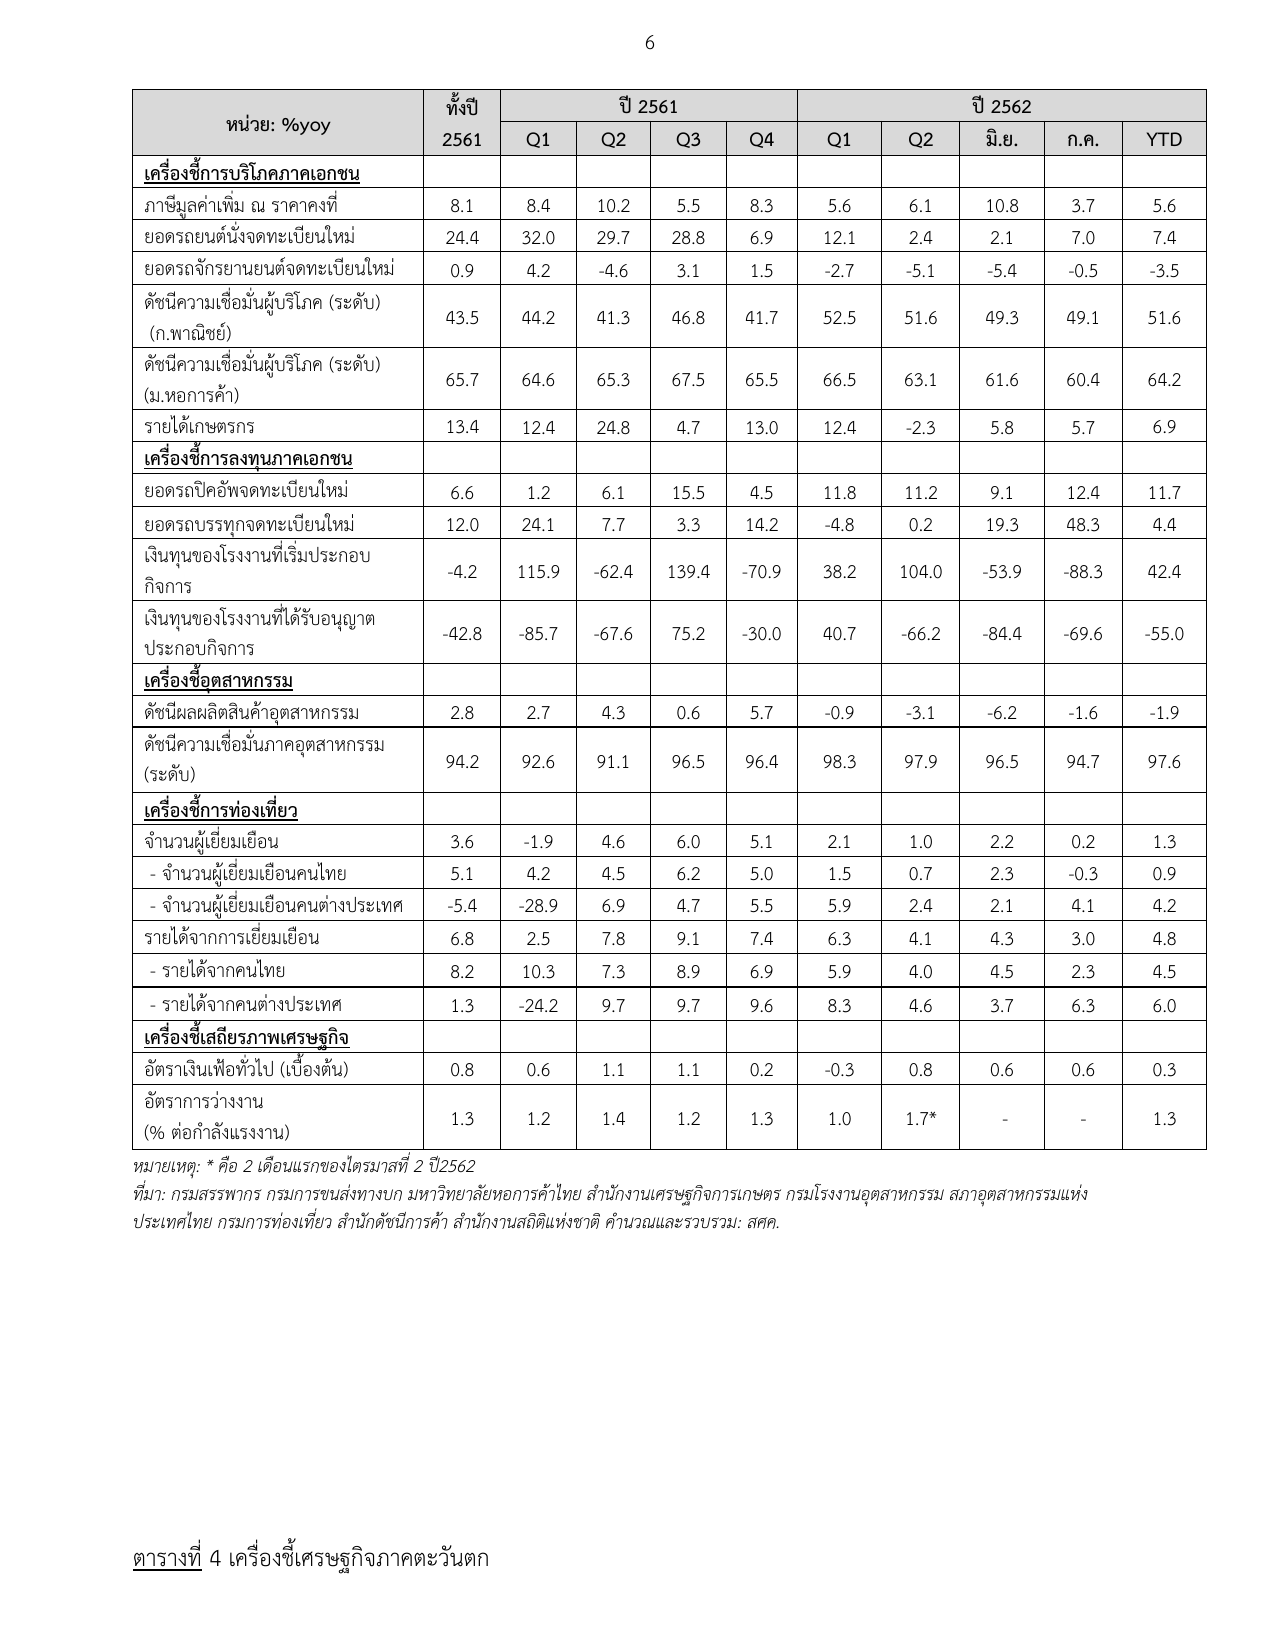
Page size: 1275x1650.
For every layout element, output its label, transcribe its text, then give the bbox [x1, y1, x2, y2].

table_cell 13.4 [424, 410, 500, 441]
table_cell [727, 1021, 797, 1052]
table_cell Q1 [501, 122, 576, 155]
table_cell -66.2 [882, 601, 959, 663]
table_cell 24.8 [577, 410, 650, 441]
table_cell 65.7 [424, 348, 500, 409]
table_cell 13.0 [727, 410, 797, 441]
table_cell [727, 793, 797, 824]
table_cell 1.3 [424, 1085, 500, 1149]
table_cell 67.5 [651, 348, 726, 409]
table_cell -0.3 [798, 1053, 881, 1084]
table_cell [1123, 664, 1206, 694]
table_cell 5.5 [651, 188, 726, 219]
table_cell 4.3 [960, 921, 1044, 953]
table_cell 91.1 [577, 728, 650, 792]
table_cell 1.4 [577, 1085, 650, 1149]
table_cell 6.8 [424, 921, 500, 953]
table_cell 1.3 [1123, 1085, 1206, 1149]
table_cell -4.8 [798, 507, 881, 538]
table_cell 5.9 [798, 954, 881, 986]
table_cell - [960, 1085, 1044, 1149]
table_cell 4.7 [651, 410, 726, 441]
table_cell 1.0 [798, 1085, 881, 1149]
table_cell 98.3 [798, 728, 881, 792]
table_cell เครื่องชี้การบริโภคภาคเอกชน [133, 156, 423, 187]
table_cell 1.7* [882, 1085, 959, 1149]
table_cell 9.1 [651, 921, 726, 953]
table_cell -30.0 [727, 601, 797, 663]
table_cell มิ.ย. [960, 122, 1044, 155]
table_cell 3.0 [1045, 921, 1122, 953]
table_cell 2.3 [1045, 954, 1122, 986]
table_cell อัตราการว่างงาน (% ต่อกำลังแรงงาน) [133, 1085, 423, 1149]
table_cell [798, 156, 881, 187]
table_cell 3.7 [960, 988, 1044, 1020]
table_cell [501, 1021, 576, 1052]
table_cell [798, 793, 881, 824]
table_cell [577, 664, 650, 694]
table_cell 1.2 [651, 1085, 726, 1149]
table_cell 38.2 [798, 539, 881, 600]
table_cell ยอดรถปิคอัพจดทะเบียนใหม่ [133, 474, 423, 506]
table_cell -67.6 [577, 601, 650, 663]
table_cell 5.9 [798, 889, 881, 919]
table_cell เครื่องชี้อุตสาหกรรม [133, 664, 423, 694]
text หมายเหตุ: * คือ 2 เดือนแรกของไตรมาสที่ 2 ปี2562 [133, 1150, 1167, 1179]
table_cell -5.4 [424, 889, 500, 919]
table_cell Q2 [577, 122, 650, 155]
table_cell 0.2 [1045, 825, 1122, 856]
table_cell 12.4 [1045, 474, 1122, 506]
table_cell 64.6 [501, 348, 576, 409]
table_cell -24.2 [501, 988, 576, 1020]
table_cell 12.4 [501, 410, 576, 441]
table_cell [651, 664, 726, 694]
table_cell 3.3 [651, 507, 726, 538]
table_cell 6.9 [577, 889, 650, 919]
table_cell จำนวนผู้เยี่ยมเยือน [133, 825, 423, 856]
table_cell 4.5 [727, 474, 797, 506]
table_cell 4.1 [882, 921, 959, 953]
table_cell [1123, 1021, 1206, 1052]
table_cell 7.4 [1123, 220, 1206, 251]
table_cell เงินทุนของโรงงานที่เริ่มประกอบกิจการ [133, 539, 423, 600]
table_cell -6.2 [960, 696, 1044, 726]
table_cell 96.5 [651, 728, 726, 792]
table_cell เงินทุนของโรงงานที่ได้รับอนุญาตประกอบกิจการ [133, 601, 423, 663]
table_cell 1.5 [727, 252, 797, 284]
table_cell 61.6 [960, 348, 1044, 409]
table_cell ก.ค. [1045, 122, 1122, 155]
table_cell ยอดรถจักรยานยนต์จดทะเบียนใหม่ [133, 252, 423, 284]
table_cell 0.6 [960, 1053, 1044, 1084]
table_cell -1.9 [501, 825, 576, 856]
table_cell 6.2 [651, 857, 726, 888]
table_cell [424, 442, 500, 473]
table_cell 65.5 [727, 348, 797, 409]
table_cell 9.1 [960, 474, 1044, 506]
table_cell 0.6 [501, 1053, 576, 1084]
table_cell 6.6 [424, 474, 500, 506]
table_cell [727, 442, 797, 473]
table_cell 14.2 [727, 507, 797, 538]
table_cell 2.3 [960, 857, 1044, 888]
table_cell [1045, 793, 1122, 824]
table_cell 8.1 [424, 188, 500, 219]
table_cell 94.7 [1045, 728, 1122, 792]
table_cell 29.7 [577, 220, 650, 251]
table_cell -2.7 [798, 252, 881, 284]
table_cell 0.2 [727, 1053, 797, 1084]
table_cell 6.9 [727, 954, 797, 986]
table_cell [424, 664, 500, 694]
table_cell 42.4 [1123, 539, 1206, 600]
table_cell 1.3 [727, 1085, 797, 1149]
table_cell ยอดรถยนต์นั่งจดทะเบียนใหม่ [133, 220, 423, 251]
table_cell ดัชนีความเชื่อมั่นผู้บริโภค (ระดับ) (ม.หอการค้า) [133, 348, 423, 409]
table_cell 97.6 [1123, 728, 1206, 792]
table_cell 2.2 [960, 825, 1044, 856]
table_cell 5.6 [1123, 188, 1206, 219]
table_cell -0.3 [1045, 857, 1122, 888]
table_cell 2.1 [960, 889, 1044, 919]
table_cell [1123, 442, 1206, 473]
table_cell 4.2 [1123, 889, 1206, 919]
table_cell [882, 156, 959, 187]
table_cell 44.2 [501, 285, 576, 347]
table_cell 0.6 [651, 696, 726, 726]
table_cell -0.9 [798, 696, 881, 726]
table_cell [727, 156, 797, 187]
table_cell 24.1 [501, 507, 576, 538]
table_cell ภาษีมูลค่าเพิ่ม ณ ราคาคงที่ [133, 188, 423, 219]
table_cell 4.6 [882, 988, 959, 1020]
table_cell 6.3 [798, 921, 881, 953]
table_cell ดัชนีความเชื่อมั่นผู้บริโภค (ระดับ) (ก.พาณิชย์) [133, 285, 423, 347]
table_cell 4.3 [577, 696, 650, 726]
table_cell 4.8 [1123, 921, 1206, 953]
table_cell 4.2 [501, 857, 576, 888]
table_cell 0.6 [1045, 1053, 1122, 1084]
table_cell [882, 1021, 959, 1052]
table_cell 1.3 [1123, 825, 1206, 856]
table_cell 4.5 [577, 857, 650, 888]
table_cell 6.1 [577, 474, 650, 506]
table_cell [651, 156, 726, 187]
table_cell [577, 793, 650, 824]
table_cell 9.7 [651, 988, 726, 1020]
table_cell 52.5 [798, 285, 881, 347]
table_cell [501, 156, 576, 187]
table_cell 9.7 [577, 988, 650, 1020]
table_cell 1.0 [882, 825, 959, 856]
table_cell 0.8 [882, 1053, 959, 1084]
table_cell 63.1 [882, 348, 959, 409]
table_cell 0.2 [882, 507, 959, 538]
table_cell 3.6 [424, 825, 500, 856]
table_cell 8.3 [727, 188, 797, 219]
table_cell 41.7 [727, 285, 797, 347]
table_cell -3.5 [1123, 252, 1206, 284]
table_cell - รายได้จากคนต่างประเทศ [133, 988, 423, 1020]
table_cell 6.0 [651, 825, 726, 856]
table_cell 4.5 [960, 954, 1044, 986]
table_cell [424, 1021, 500, 1052]
table_cell [424, 156, 500, 187]
table_cell -28.9 [501, 889, 576, 919]
table_cell 40.7 [798, 601, 881, 663]
table_cell 4.6 [577, 825, 650, 856]
table_cell [1045, 1021, 1122, 1052]
table_cell 41.3 [577, 285, 650, 347]
table_cell [651, 1021, 726, 1052]
table_cell 10.2 [577, 188, 650, 219]
table_cell [1123, 793, 1206, 824]
table_cell 2.1 [798, 825, 881, 856]
table_cell 64.2 [1123, 348, 1206, 409]
text ตารางที่ 4 เครื่องชี้เศรษฐกิจภาคตะวันตก [133, 1537, 1167, 1574]
table_cell เครื่องชี้การลงทุนภาคเอกชน [133, 442, 423, 473]
table_cell 0.3 [1123, 1053, 1206, 1084]
table_cell 1.2 [501, 474, 576, 506]
table_cell 2.7 [501, 696, 576, 726]
table_cell 51.6 [1123, 285, 1206, 347]
table_cell [960, 1021, 1044, 1052]
table_cell 4.0 [882, 954, 959, 986]
table_cell [1045, 442, 1122, 473]
table_cell - รายได้จากคนไทย [133, 954, 423, 986]
table_cell 0.9 [424, 252, 500, 284]
table_cell -1.9 [1123, 696, 1206, 726]
table_cell 92.6 [501, 728, 576, 792]
table_cell 4.7 [651, 889, 726, 919]
table_cell 139.4 [651, 539, 726, 600]
table_cell [1045, 664, 1122, 694]
table_cell [960, 793, 1044, 824]
table_cell 43.5 [424, 285, 500, 347]
table_cell [1123, 156, 1206, 187]
table_cell -5.1 [882, 252, 959, 284]
table_cell -62.4 [577, 539, 650, 600]
table_cell 96.5 [960, 728, 1044, 792]
table_cell 2.4 [882, 220, 959, 251]
table_cell 10.3 [501, 954, 576, 986]
table_cell YTD [1123, 122, 1206, 155]
table_cell 7.4 [727, 921, 797, 953]
table_cell อัตราเงินเฟ้อทั่วไป (เบื้องต้น) [133, 1053, 423, 1084]
table_cell [577, 442, 650, 473]
table_cell ดัชนีความเชื่อมั่นภาคอุตสาหกรรม (ระดับ) [133, 728, 423, 792]
table_cell 1.2 [501, 1085, 576, 1149]
table_cell 49.3 [960, 285, 1044, 347]
table_cell 46.8 [651, 285, 726, 347]
table_cell 104.0 [882, 539, 959, 600]
table_cell 10.8 [960, 188, 1044, 219]
table_cell 1.5 [798, 857, 881, 888]
table_cell 2.4 [882, 889, 959, 919]
table_cell [798, 442, 881, 473]
table_cell 1.1 [577, 1053, 650, 1084]
table_cell 6.9 [727, 220, 797, 251]
table_cell 96.4 [727, 728, 797, 792]
table_cell 12.1 [798, 220, 881, 251]
table_cell 12.0 [424, 507, 500, 538]
table_cell 6.9 [1123, 410, 1206, 441]
table_cell 6.0 [1123, 988, 1206, 1020]
table_header ปี 2561 [501, 90, 797, 121]
table_cell -3.1 [882, 696, 959, 726]
table_cell 6.3 [1045, 988, 1122, 1020]
table_cell - จำนวนผู้เยี่ยมเยือนคนต่างประเทศ [133, 889, 423, 919]
table_cell 8.3 [798, 988, 881, 1020]
table_cell - จำนวนผู้เยี่ยมเยือนคนไทย [133, 857, 423, 888]
table_cell 32.0 [501, 220, 576, 251]
table_cell -2.3 [882, 410, 959, 441]
table_cell -84.4 [960, 601, 1044, 663]
table_cell [882, 793, 959, 824]
table_cell [501, 664, 576, 694]
table_cell 0.8 [424, 1053, 500, 1084]
table_cell 8.4 [501, 188, 576, 219]
table_cell -1.6 [1045, 696, 1122, 726]
table_cell รายได้จากการเยี่ยมเยือน [133, 921, 423, 953]
table_cell -0.5 [1045, 252, 1122, 284]
table_cell 8.2 [424, 954, 500, 986]
table_cell 12.4 [798, 410, 881, 441]
table_cell 2.5 [501, 921, 576, 953]
table_cell 5.1 [727, 825, 797, 856]
table_cell Q1 [798, 122, 881, 155]
table_cell -5.4 [960, 252, 1044, 284]
table_cell 5.7 [1045, 410, 1122, 441]
table_cell [577, 156, 650, 187]
table_cell -42.8 [424, 601, 500, 663]
table_cell Q2 [882, 122, 959, 155]
table_cell [798, 1021, 881, 1052]
table_header หน่วย: %yoy [133, 90, 423, 155]
table_cell [651, 793, 726, 824]
table_cell 5.1 [424, 857, 500, 888]
table_cell [651, 442, 726, 473]
table_cell Q4 [727, 122, 797, 155]
table_cell Q3 [651, 122, 726, 155]
table_cell 66.5 [798, 348, 881, 409]
table_cell [577, 1021, 650, 1052]
table_cell 5.8 [960, 410, 1044, 441]
text ที่มา: กรมสรรพากร กรมการขนส่งทางบก มหาวิทยาลัยหอการค้าไทย สำนักงานเศรษฐกิจการเกษตร กรมโรงงานอุตสาหกรรม สภาอุตสาหกรรมแห่งประเทศไทย กรมการท่องเที่ยว สำนักดัชนีการค้า สำนักงานสถิติแห่งชาติ คำนวณและรวบรวม: สศค. [133, 1179, 1167, 1235]
table_cell - [1045, 1085, 1122, 1149]
table_cell 11.2 [882, 474, 959, 506]
table_cell เครื่องชี้การท่องเที่ยว [133, 793, 423, 824]
table_cell ดัชนีผลผลิตสินค้าอุตสาหกรรม [133, 696, 423, 726]
table_cell 5.7 [727, 696, 797, 726]
table_cell -69.6 [1045, 601, 1122, 663]
table_cell 60.4 [1045, 348, 1122, 409]
table_cell -55.0 [1123, 601, 1206, 663]
table_header ปี 2562 [798, 90, 1206, 121]
table_cell 19.3 [960, 507, 1044, 538]
table_cell 3.1 [651, 252, 726, 284]
table_cell 6.1 [882, 188, 959, 219]
table_cell [501, 442, 576, 473]
table_cell -4.2 [424, 539, 500, 600]
table_cell [960, 442, 1044, 473]
table_cell [424, 793, 500, 824]
table_cell [960, 664, 1044, 694]
table_cell [960, 156, 1044, 187]
table_cell -70.9 [727, 539, 797, 600]
table_cell รายได้เกษตรกร [133, 410, 423, 441]
table_cell [727, 664, 797, 694]
table_cell 51.6 [882, 285, 959, 347]
table_header ทั้งปี 2561 [424, 90, 500, 155]
table_cell 28.8 [651, 220, 726, 251]
table_cell 5.0 [727, 857, 797, 888]
table_cell 1.1 [651, 1053, 726, 1084]
table_cell -4.6 [577, 252, 650, 284]
table_cell เครื่องชี้เสถียรภาพเศรษฐกิจ [133, 1021, 423, 1052]
table_cell 2.1 [960, 220, 1044, 251]
table_cell 9.6 [727, 988, 797, 1020]
table_cell 7.7 [577, 507, 650, 538]
table_cell 97.9 [882, 728, 959, 792]
table_cell [1045, 156, 1122, 187]
table_cell 7.8 [577, 921, 650, 953]
table_cell 75.2 [651, 601, 726, 663]
table_cell 24.4 [424, 220, 500, 251]
table_cell 48.3 [1045, 507, 1122, 538]
table_cell 5.5 [727, 889, 797, 919]
table_cell 8.9 [651, 954, 726, 986]
table_cell -85.7 [501, 601, 576, 663]
table_cell -88.3 [1045, 539, 1122, 600]
table_cell 3.7 [1045, 188, 1122, 219]
table_cell [501, 793, 576, 824]
table_cell 7.0 [1045, 220, 1122, 251]
table_cell 0.9 [1123, 857, 1206, 888]
table_cell 7.3 [577, 954, 650, 986]
table_cell 4.2 [501, 252, 576, 284]
table_cell ยอดรถบรรทุกจดทะเบียนใหม่ [133, 507, 423, 538]
table_cell 5.6 [798, 188, 881, 219]
table_cell 2.8 [424, 696, 500, 726]
table_cell 49.1 [1045, 285, 1122, 347]
table_cell [798, 664, 881, 694]
table_cell 4.1 [1045, 889, 1122, 919]
table_cell -53.9 [960, 539, 1044, 600]
table_cell [882, 664, 959, 694]
table_cell 65.3 [577, 348, 650, 409]
table_cell 115.9 [501, 539, 576, 600]
table_cell [882, 442, 959, 473]
table_cell 1.3 [424, 988, 500, 1020]
table_cell 15.5 [651, 474, 726, 506]
table_cell 11.8 [798, 474, 881, 506]
table_cell 4.4 [1123, 507, 1206, 538]
table_cell 4.5 [1123, 954, 1206, 986]
table_cell 11.7 [1123, 474, 1206, 506]
table_cell 94.2 [424, 728, 500, 792]
table_cell 0.7 [882, 857, 959, 888]
